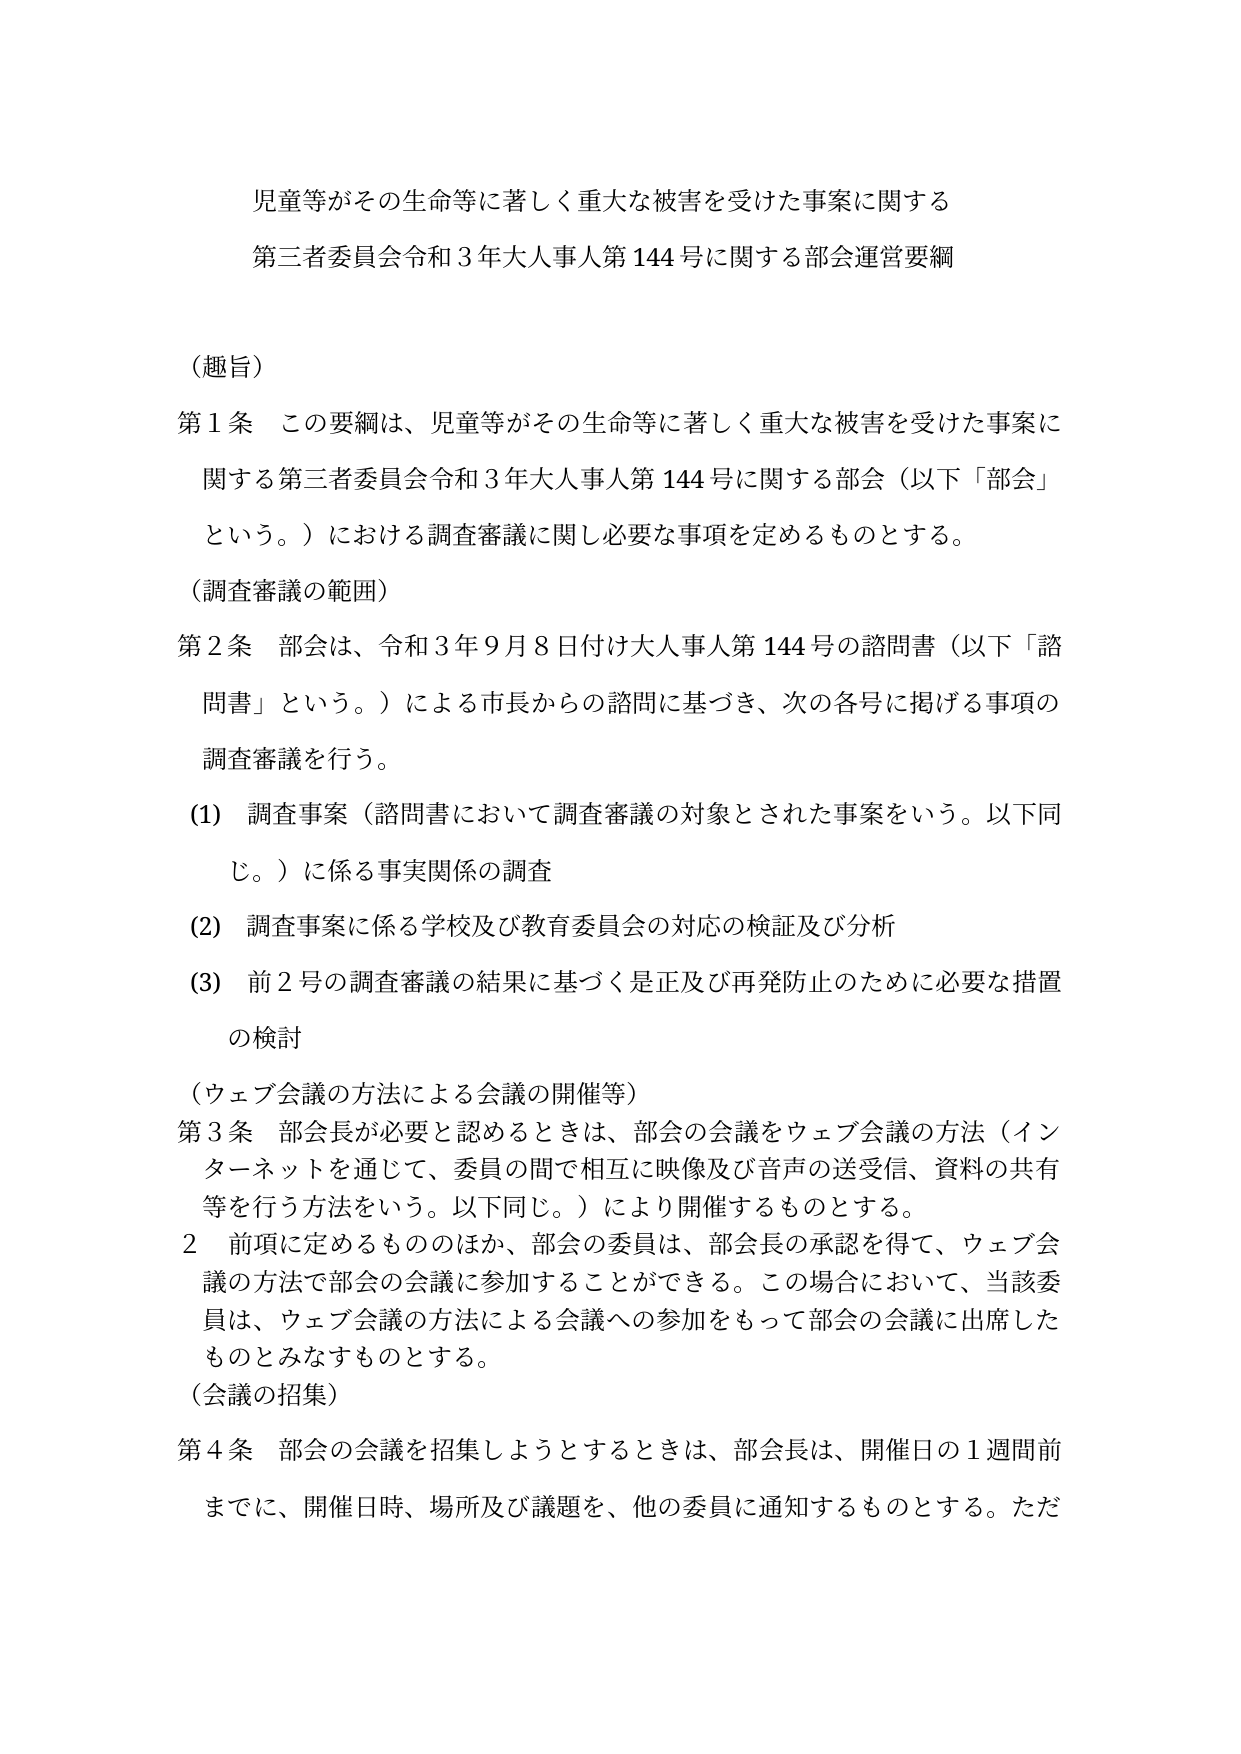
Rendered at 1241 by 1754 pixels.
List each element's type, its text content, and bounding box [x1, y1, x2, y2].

text 児童等がその生命等に著しく重大な被害を受けた事案に関する [177, 181, 1063, 219]
text 第２条 部会は、令和３年９月８日付け大人事人第144号の諮問書（以下「諮問書」という。）による市長からの諮問に基づき、次の各号に掲げる事項の調査審議を行う。 [177, 626, 1063, 777]
text 第三者委員会令和３年大人事人第144号に関する部会運営要綱 [177, 237, 1063, 274]
text 第１条 この要綱は、児童等がその生命等に著しく重大な被害を受けた事案に関する第三者委員会令和３年大人事人第144号に関する部会（以下「部会」という。）における調査審議に関し必要な事項を定めるものとする。 [177, 402, 1063, 553]
text （ウェブ会議の方法による会議の開催等） [177, 1074, 1063, 1111]
text 第３条 部会長が必要と認めるときは、部会の会議をウェブ会議の方法（インターネットを通じて、委員の間で相互に映像及び音声の送受信、資料の共有等を行う方法をいう。以下同じ。）により開催するものとする。 [177, 1111, 1063, 1224]
text (1) 調査事案（諮問書において調査審議の対象とされた事案をいう。以下同じ。）に係る事実関係の調査 [190, 794, 1063, 888]
text (3) 前２号の調査審議の結果に基づく是正及び再発防止のために必要な措置の検討 [190, 962, 1063, 1056]
text （趣旨） [177, 347, 1063, 384]
text ２ 前項に定めるもののほか、部会の委員は、部会長の承認を得て、ウェブ会議の方法で部会の会議に参加することができる。この場合において、当該委員は、ウェブ会議の方法による会議への参加をもって部会の会議に出席したものとみなすものとする。 [177, 1224, 1063, 1375]
text （会議の招集） [177, 1375, 1063, 1412]
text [177, 1430, 1063, 1524]
text （調査審議の範囲） [177, 571, 1063, 608]
text (2) 調査事案に係る学校及び教育委員会の対応の検証及び分析 [190, 906, 1063, 944]
